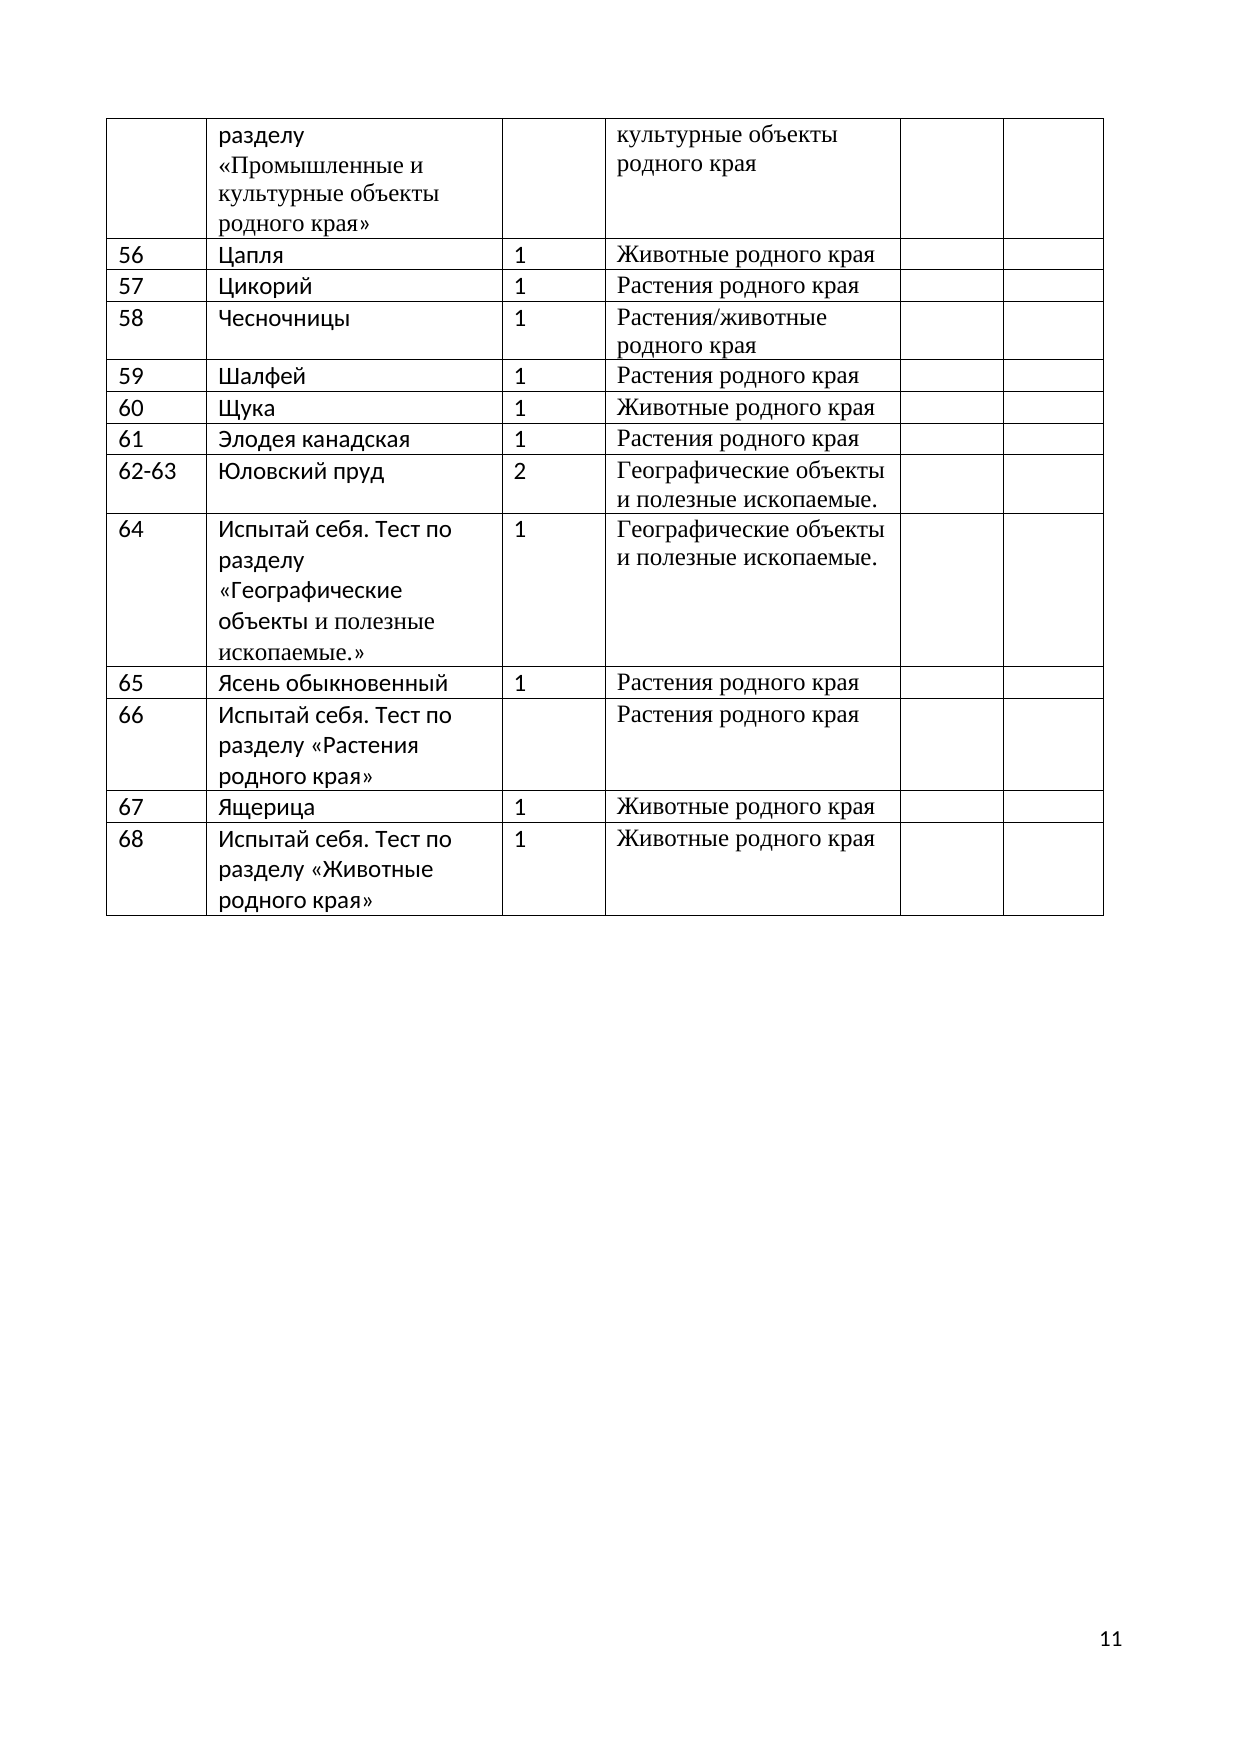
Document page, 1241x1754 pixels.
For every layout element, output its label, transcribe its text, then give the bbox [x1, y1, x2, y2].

table_cell 2 [503, 455, 605, 513]
table_cell 1 [503, 424, 605, 454]
table_cell Юловский пруд [207, 455, 502, 513]
table_cell [1004, 239, 1103, 269]
table_cell 59 [107, 360, 206, 391]
table_cell 60 [107, 392, 206, 422]
table_cell Животные родного края [606, 791, 900, 822]
table_cell Испытай себя. Тест по разделу «Растения родного края» [207, 699, 502, 790]
table_cell Щука [207, 392, 502, 422]
table_cell [901, 667, 1003, 698]
table_cell [901, 455, 1003, 513]
table_cell 55 [107, 119, 206, 238]
table_cell [901, 360, 1003, 391]
table_cell Географические объекты и полезные ископаемые. [606, 455, 900, 513]
table_cell Животные родного края [606, 392, 900, 422]
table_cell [606, 119, 900, 238]
table_cell Растения родного края [606, 270, 900, 301]
table_cell [901, 791, 1003, 822]
table_cell 1 [503, 791, 605, 822]
table_cell Животные родного края [606, 239, 900, 269]
table_cell Растения родного края [606, 360, 900, 391]
table_cell Чесночницы [207, 302, 502, 359]
table_cell 1 [503, 239, 605, 269]
table_cell [901, 514, 1003, 666]
table_cell Цапля [207, 239, 502, 269]
table_cell 1 [503, 514, 605, 666]
table_cell 68 [107, 823, 206, 914]
table_cell Географические объекты и полезные ископаемые. [606, 514, 900, 666]
table_cell 56 [107, 239, 206, 269]
table_cell 1 [503, 302, 605, 359]
table_cell Растения родного края [606, 424, 900, 454]
table_cell [901, 119, 1003, 238]
table_cell [1004, 392, 1103, 422]
table_cell Ящерица [207, 791, 502, 822]
table_cell 1 [503, 270, 605, 301]
table_cell 1 [503, 667, 605, 698]
table_cell 67 [107, 791, 206, 822]
table_cell [1004, 823, 1103, 914]
table_cell 64 [107, 514, 206, 666]
table_cell 1 [503, 823, 605, 914]
table_cell Испытай себя. Тест по разделу «Географические объекты и полезные ископаемые.» [207, 514, 502, 666]
table_cell [901, 823, 1003, 914]
table_cell 62-63 [107, 455, 206, 513]
table_cell [1004, 302, 1103, 359]
table_cell [1004, 270, 1103, 301]
table_cell [1004, 360, 1103, 391]
table_cell Растения родного края [606, 667, 900, 698]
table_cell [207, 119, 502, 238]
table_cell 61 [107, 424, 206, 454]
table_cell 1 [503, 119, 605, 238]
table_cell [1004, 699, 1103, 790]
table_cell 58 [107, 302, 206, 359]
table_cell [1004, 514, 1103, 666]
table_cell 57 [107, 270, 206, 301]
table_cell [901, 424, 1003, 454]
table_cell [901, 270, 1003, 301]
table_cell [901, 239, 1003, 269]
table_cell [1004, 119, 1103, 238]
table_cell 1 [503, 360, 605, 391]
table_cell [901, 392, 1003, 422]
table_cell Ясень обыкновенный [207, 667, 502, 698]
table_cell 65 [107, 667, 206, 698]
table_cell [1004, 667, 1103, 698]
table_cell [503, 699, 605, 790]
table_cell Животные родного края [606, 823, 900, 914]
table_cell Цикорий [207, 270, 502, 301]
table_cell Элодея канадская [207, 424, 502, 454]
table_cell [1004, 791, 1103, 822]
table_cell 1 [503, 392, 605, 422]
table_cell Растения/животные родного края [606, 302, 900, 359]
table_cell [1004, 424, 1103, 454]
table_cell [901, 302, 1003, 359]
table_cell Испытай себя. Тест по разделу «Животные родного края» [207, 823, 502, 914]
table_cell Шалфей [207, 360, 502, 391]
table_cell [1004, 455, 1103, 513]
table_cell 66 [107, 699, 206, 790]
table_cell Растения родного края [606, 699, 900, 790]
table_cell [901, 699, 1003, 790]
